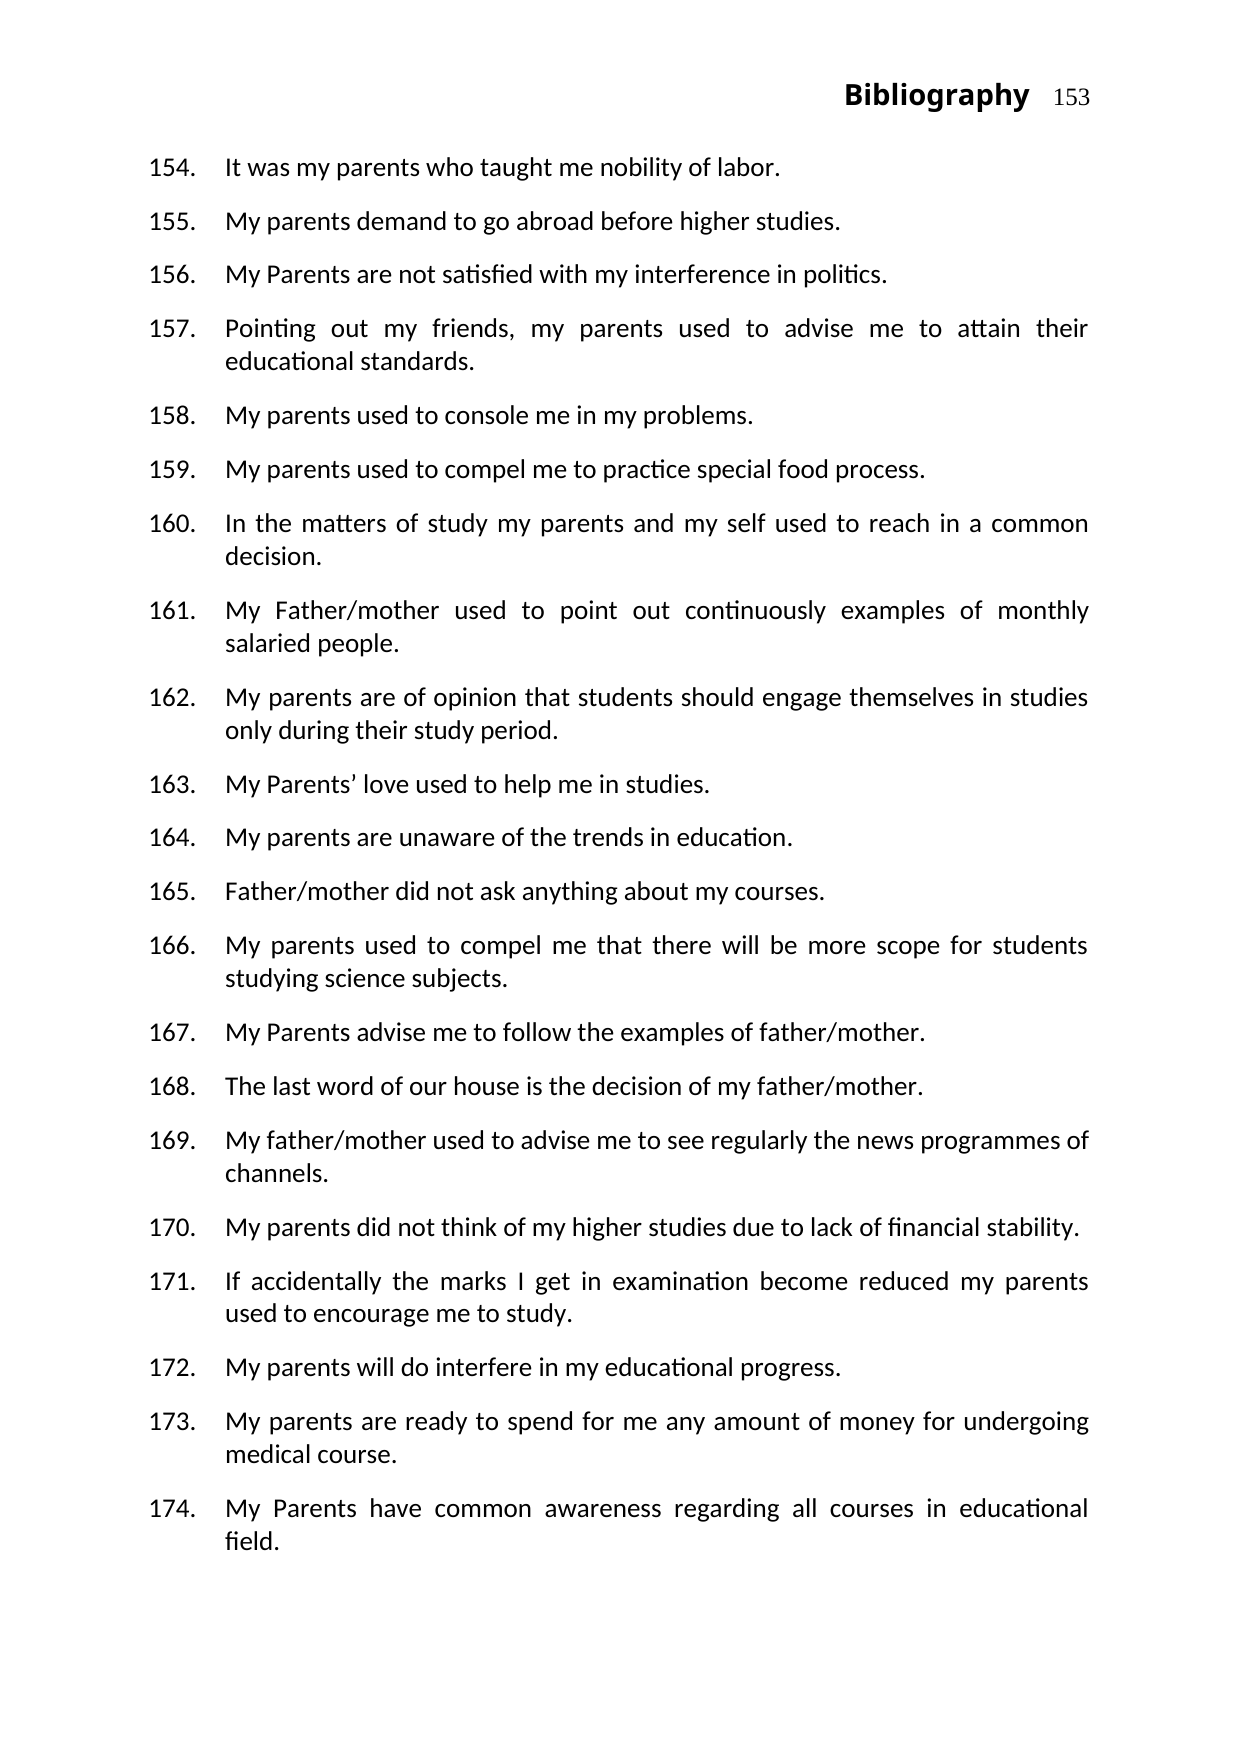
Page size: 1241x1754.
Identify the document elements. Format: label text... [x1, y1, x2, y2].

list If accidentally the marks I get in examination become reduced my parents used to encourage me to study. [148, 1264, 1090, 1330]
list My Parents’ love used to help me in studies. [148, 767, 1090, 800]
list My Parents are not satisfied with my interference in politics. [148, 258, 1090, 291]
list My Father/mother used to point out continuously examples of monthly salaried people. [148, 593, 1090, 659]
list My parents will do interfere in my educational progress. [148, 1351, 1090, 1383]
list Father/mother did not ask anything about my courses. [148, 874, 1090, 907]
list My parents used to compel me to practice special food process. [148, 452, 1090, 485]
list My Parents advise me to follow the examples of father/mother. [148, 1015, 1090, 1048]
list My parents are ready to spend for me any amount of money for undergoing medical course. [148, 1404, 1090, 1470]
list My parents used to console me in my problems. [148, 398, 1090, 431]
list The last word of our house is the decision of my father/mother. [148, 1069, 1090, 1102]
list My Parents have common awareness regarding all courses in educational field. [148, 1491, 1090, 1557]
list My parents are of opinion that students should engage themselves in studies only during their study period. [148, 680, 1090, 746]
list My father/mother used to advise me to see regularly the news programmes of channels. [148, 1123, 1090, 1189]
list It was my parents who taught me nobility of labor. [148, 150, 1090, 183]
list In the matters of study my parents and my self used to reach in a common decision. [148, 506, 1090, 572]
list Pointing out my friends, my parents used to advise me to attain their educational standards. [148, 312, 1090, 378]
list My parents used to compel me that there will be more scope for students studying science subjects. [148, 928, 1090, 994]
list My parents did not think of my higher studies due to lack of financial stability. [148, 1210, 1090, 1243]
list My parents are unaware of the trends in education. [148, 821, 1090, 854]
list My parents demand to go abroad before higher studies. [148, 204, 1090, 237]
